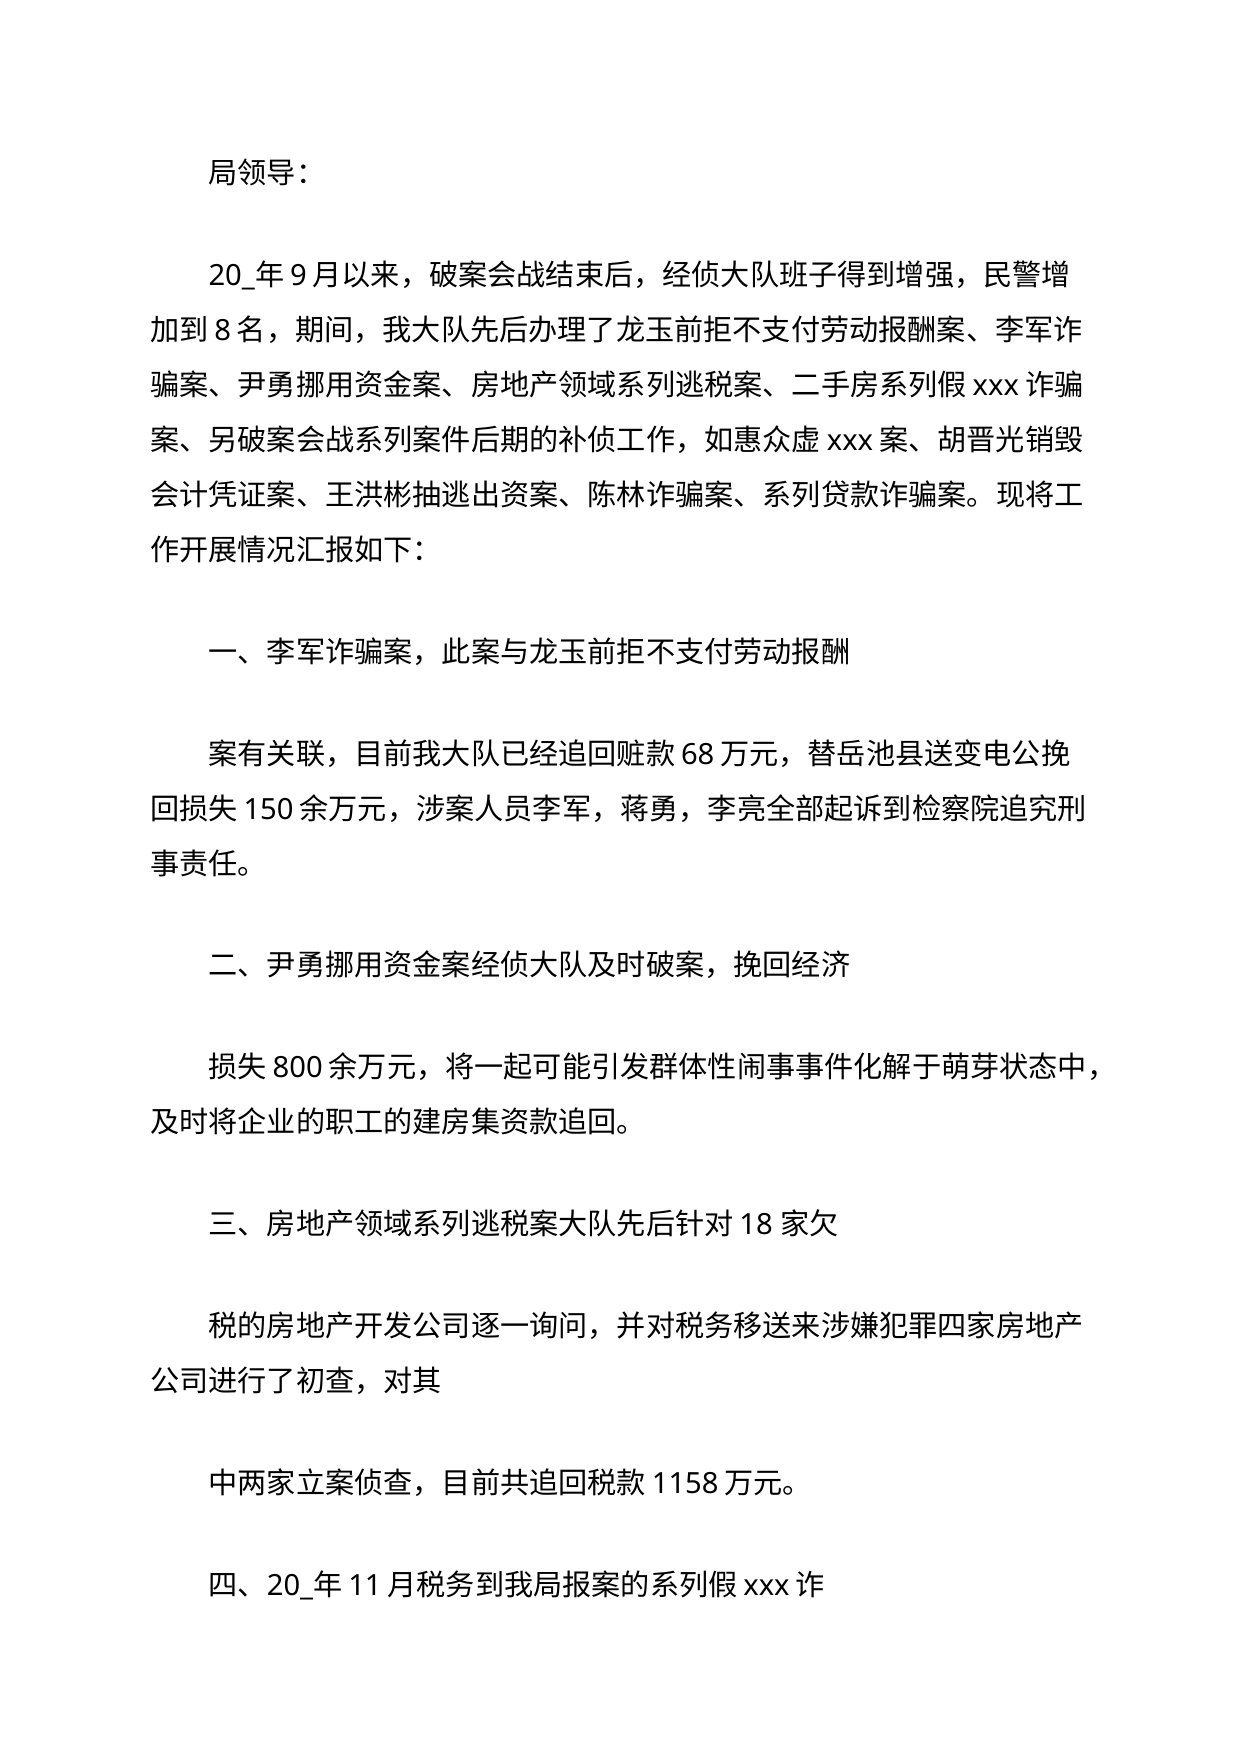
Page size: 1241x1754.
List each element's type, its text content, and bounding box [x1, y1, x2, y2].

text 损失800余万元，将一起可能引发群体性闹事事件化解于萌芽状态中，及时将企业的职工的建房集资款追回。 [150, 1044, 1090, 1141]
text 税的房地产开发公司逐一询问，并对税务移送来涉嫌犯罪四家房地产公司进行了初查，对其 [150, 1302, 1090, 1400]
text 20_年9月以来，破案会战结束后，经侦大队班子得到增强，民警增加到8名，期间，我大队先后办理了龙玉前拒不支付劳动报酬案、李军诈骗案、尹勇挪用资金案、房地产领域系列逃税案、二手房系列假xxx诈骗案、另破案会战系列案件后期的补侦工作，如惠众虚xxx案、胡晋光销毁会计凭证案、王洪彬抽逃出资案、陈林诈骗案、系列贷款诈骗案。现将工作开展情况汇报如下： [150, 252, 1090, 569]
text 三、房地产领域系列逃税案大队先后针对18 家欠 [150, 1201, 1090, 1243]
text 中两家立案侦查，目前共追回税款1158万元。 [150, 1459, 1090, 1502]
text 二、尹勇挪用资金案经侦大队及时破案，挽回经济 [150, 942, 1090, 984]
text 局领导： [150, 150, 1090, 192]
text 一、李军诈骗案，此案与龙玉前拒不支付劳动报酬 [150, 628, 1090, 671]
text 案有关联，目前我大队已经追回赃款68万元，替岳池县送变电公挽回损失150余万元，涉案人员李军，蒋勇，李亮全部起诉到检察院追究刑事责任。 [150, 730, 1090, 882]
text 四、20_年11月税务到我局报案的系列假xxx诈 [150, 1561, 1090, 1603]
